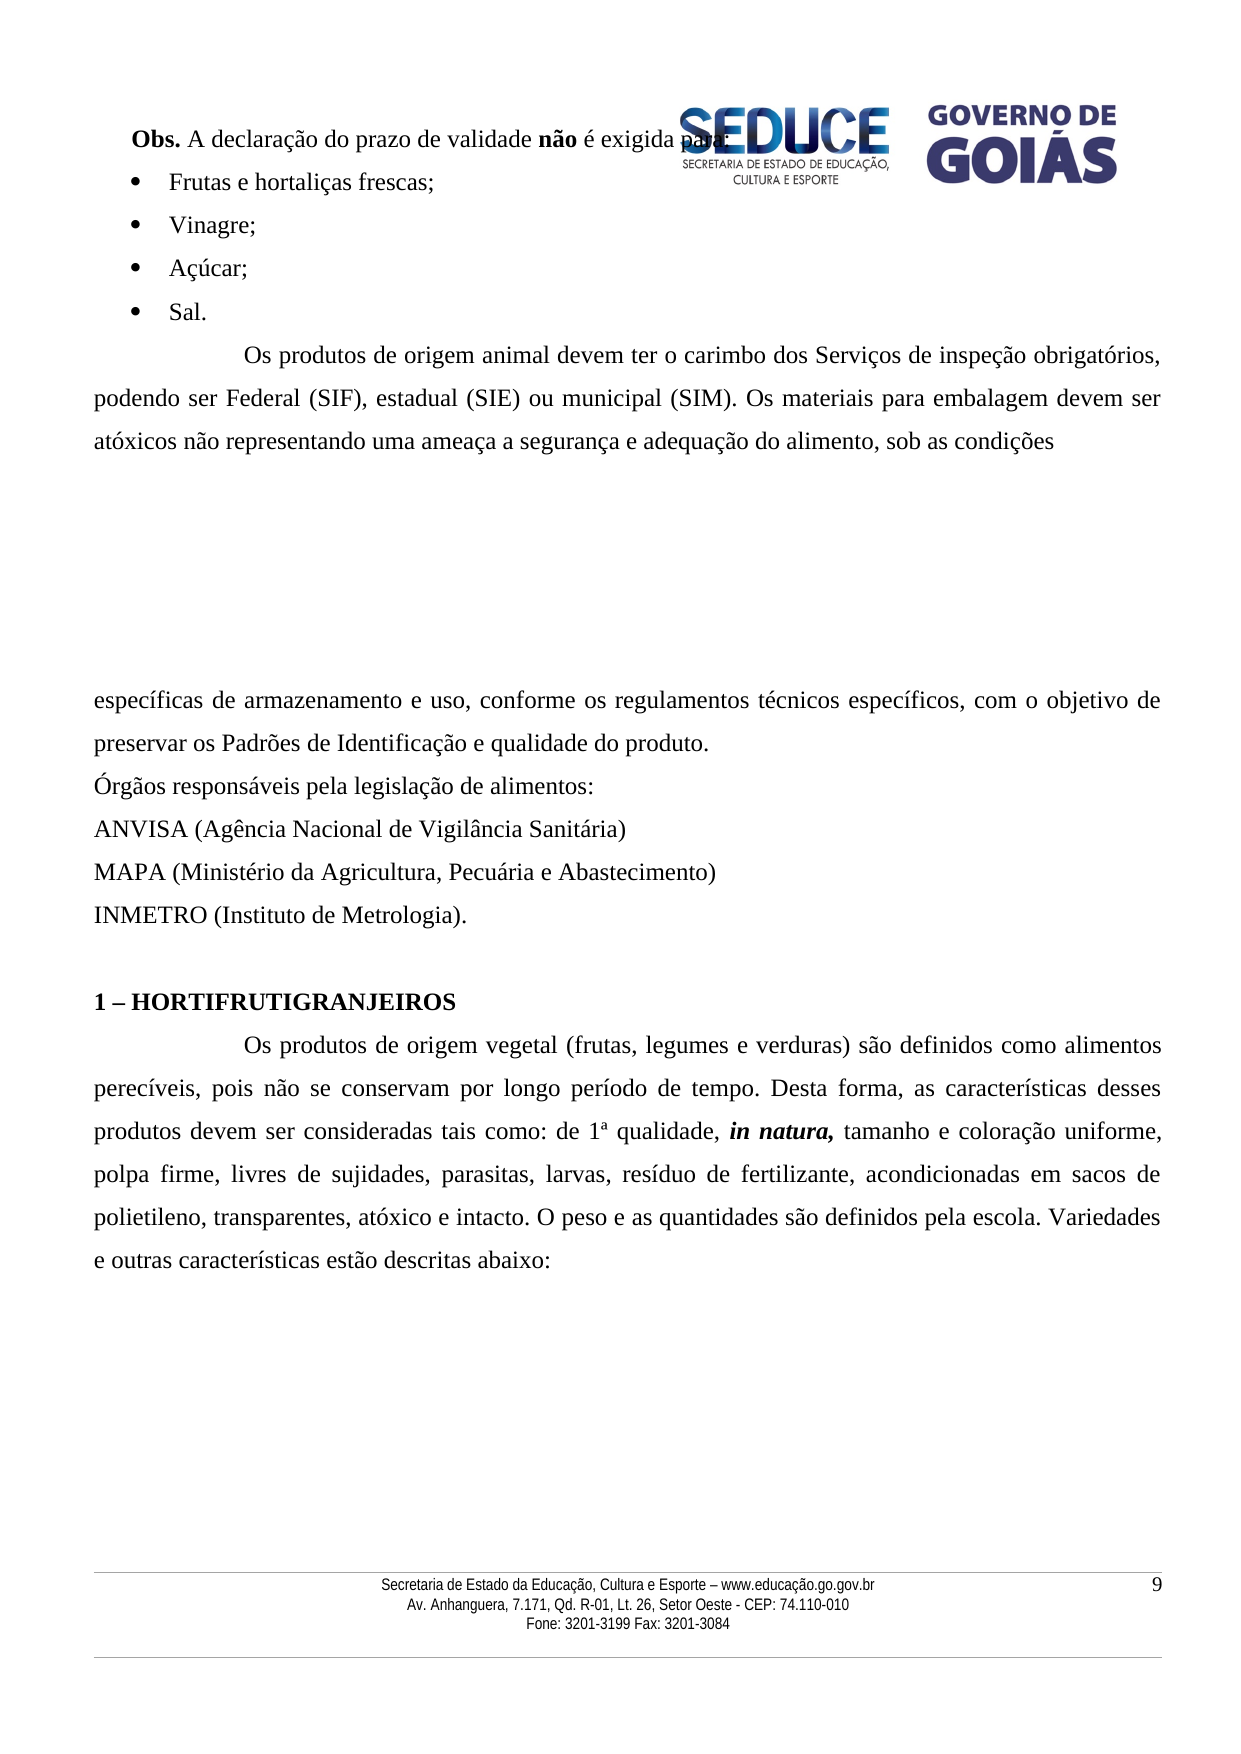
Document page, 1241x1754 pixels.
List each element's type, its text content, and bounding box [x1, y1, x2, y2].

text INMETRO (Instituto de Metrologia). [94, 900, 1162, 929]
list Açúcar; [131, 253, 1162, 282]
text 1 – HORTIFRUTIGRANJEIROS [94, 987, 1162, 1015]
list Vinagre; [131, 210, 1162, 239]
text específicas de armazenamento e uso, conforme os regulamentos técnicos específicos, com o objetivo de preservar os Padrões de Identificação e qualidade do produto. [94, 685, 1162, 757]
text Os produtos de origem vegetal (frutas, legumes e verduras) são definidos como alimentos perecíveis, pois não se conservam por longo período de tempo. Desta forma, as características desses produtos devem ser consideradas tais como: de 1ª qualidade, in natura, tamanho e coloração uniforme, polpa firme, livres de sujidades, parasitas, larvas, resíduo de fertilizante, acondicionadas em sacos de polietileno, transparentes, atóxico e intacto. O peso e as quantidades são definidos pela escola. Variedades e outras características estão descritas abaixo: [94, 1030, 1162, 1274]
list Sal. [131, 297, 1162, 325]
text Obs. A declaração do prazo de validade não é exigida para: [131, 124, 1162, 153]
picture [679, 153, 1123, 167]
text Órgãos responsáveis pela legislação de alimentos: [94, 771, 1162, 800]
list Frutas e hortaliças frescas; [131, 167, 1162, 196]
text Os produtos de origem animal devem ter o carimbo dos Serviços de inspeção obrigatórios, podendo ser Federal (SIF), estadual (SIE) ou municipal (SIM). Os materiais para embalagem devem ser atóxicos não representando uma ameaça a segurança e adequação do alimento, sob as condições [94, 340, 1162, 455]
text ANVISA (Agência Nacional de Vigilância Sanitária) [94, 814, 1162, 843]
picture [679, 99, 1123, 124]
text MAPA (Ministério da Agricultura, Pecuária e Abastecimento) [94, 857, 1162, 886]
